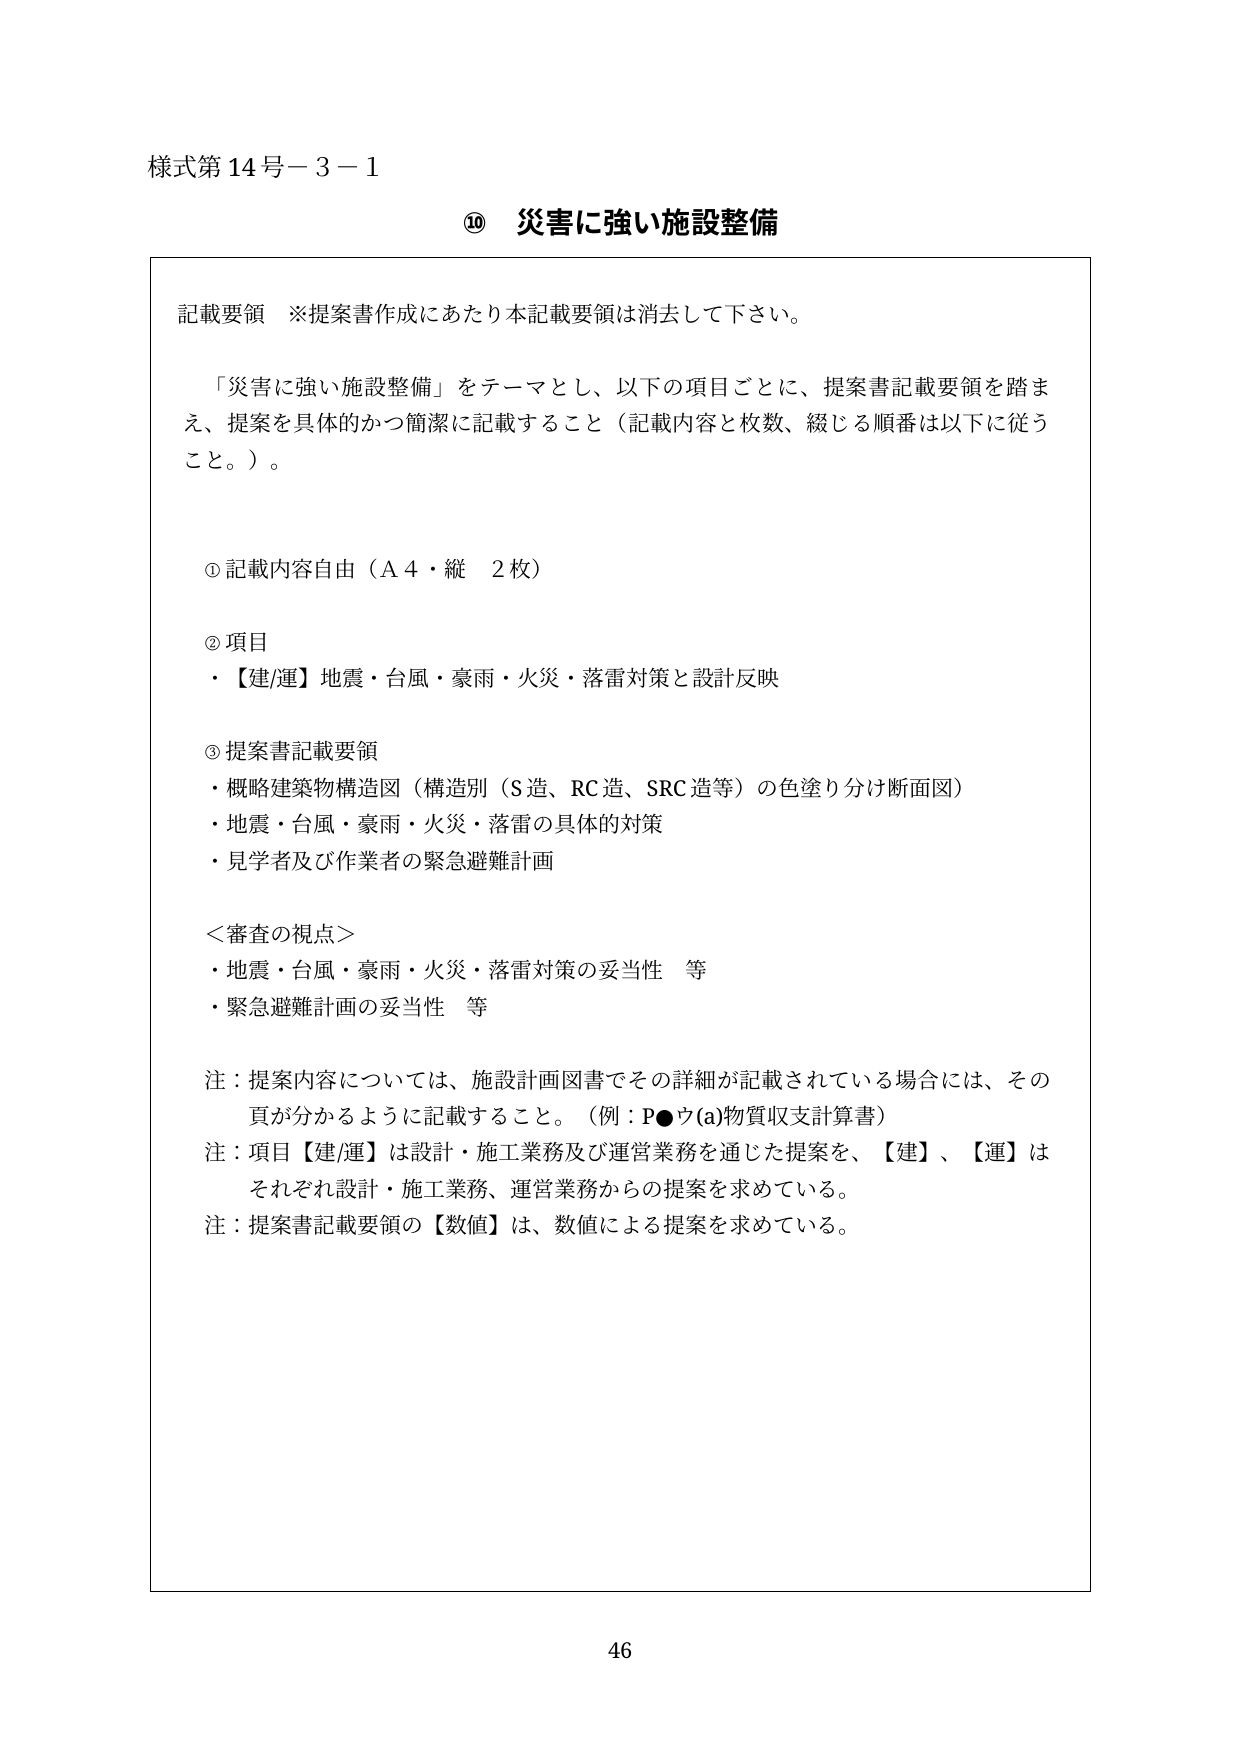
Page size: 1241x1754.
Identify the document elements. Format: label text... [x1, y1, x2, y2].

text 様式第14号－３－１ [148, 148, 1092, 184]
text ⑩ 災害に強い施設整備 [148, 184, 1092, 257]
table_header 記載要領 ※提案書作成にあたり本記載要領は消去して下さい。 「災害に強い施設整備」をテーマとし、以下の項目ごとに、提案書記載要領を踏まえ、提案を具体的かつ簡潔に記載すること（記載内容と枚数、綴じる順番は以下に従うこと。）。 ①記載内容自由（Ａ４・縦 ２枚） ②項目 ・【建/運】地震・台風・豪雨・火災・落雷対策と設計反映 ③提案書記載要領 ・概略建築物構造図（構造別（S造、RC造、SRC造等）の色塗り分け断面図） ・地震・台風・豪雨・火災・落雷の具体的対策 ・見学者及び作業者の緊急避難計画 ＜審査の視点＞ ・地震・台風・豪雨・火災・落雷対策の妥当性 等 ・緊急避難計画の妥当性 等 注：提案内容については、施設計画図書でその詳細が記載されている場合には、その頁が分かるように記載すること。（例：P●ウ(a)物質収支計算書） 注：項目【建/運】は設計・施工業務及び運営業務を通じた提案を、【建】、【運】はそれぞれ設計・施工業務、運営業務からの提案を求めている。 注：提案書記載要領の【数値】は、数値による提案を求めている。 [151, 258, 1090, 1591]
